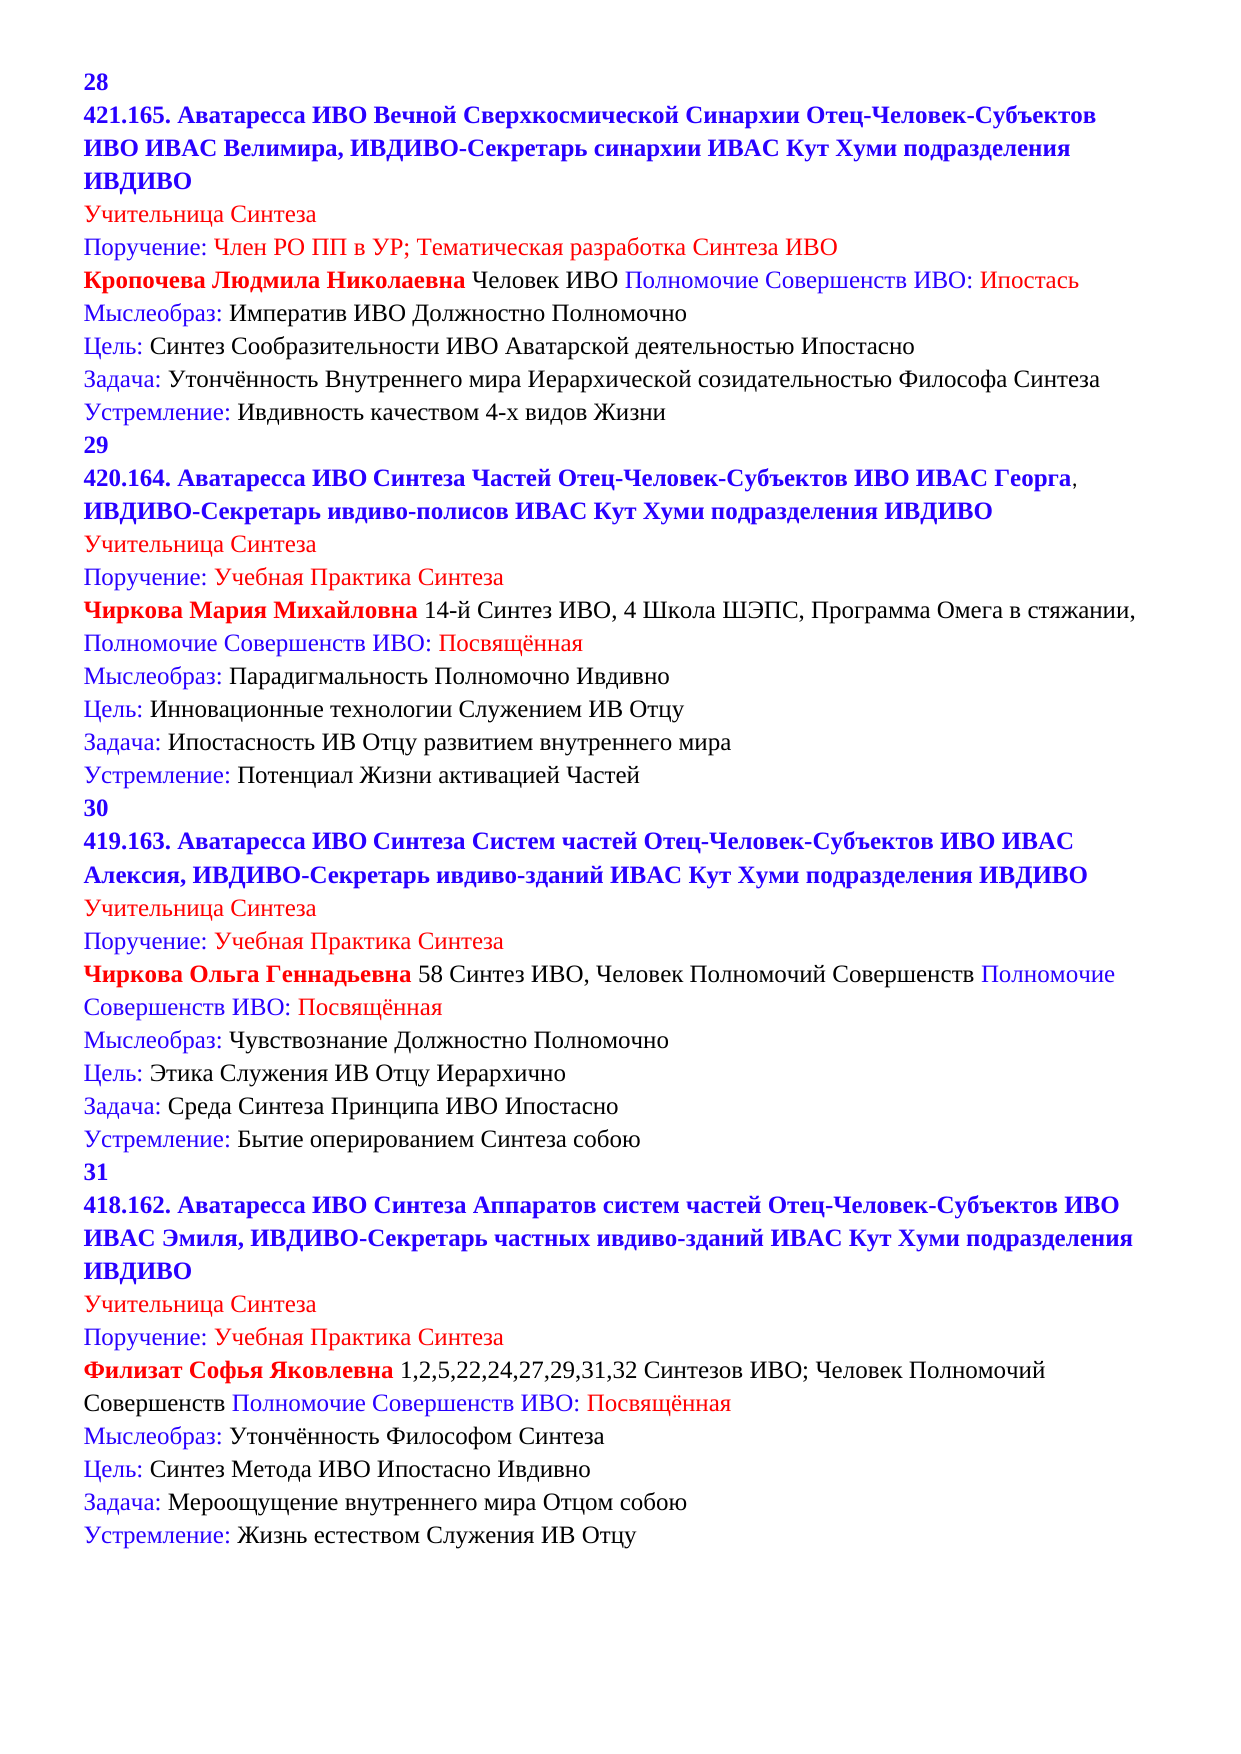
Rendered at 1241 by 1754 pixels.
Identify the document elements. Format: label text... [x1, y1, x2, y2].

text Устремление: Потенциал Жизни активацией Частей 30 419.163. Аватаресса ИВО Синтеза Систем частей Отец-Человек-Субъектов ИВО ИВАС Алексия, ИВДИВО-Секретарь ивдиво-зданий ИВАС Кут Хуми подразделения ИВДИВО [83, 760, 1157, 888]
text 28 421.165. Аватаресса ИВО Вечной Сверхкосмической Синархии Отец-Человек-Субъектов ИВО ИВАС Велимира, ИВДИВО-Секретарь синархии ИВАС Кут Хуми подразделения ИВДИВО [83, 67, 1157, 194]
text 29 420.164. Аватаресса ИВО Синтеза Частей Отец-Человек-Субъектов ИВО ИВАС Георга, ИВДИВО-Секретарь ивдиво-полисов ИВАС Кут Хуми подразделения ИВДИВО Учительница Синтеза Поручение: Учебная Практика Синтеза Чиркова Мария Михайловна 14-й Синтез ИВО, 4 Школа ШЭПС, Программа Омега в стяжании, Полномочие Совершенств ИВО: Посвящённая [83, 430, 1157, 657]
text Учительница Синтеза Поручение: Учебная Практика Синтеза Чиркова Ольга Геннадьевна 58 Синтез ИВО, Человек Полномочий Совершенств Полномочие Совершенств ИВО: Посвящённая Мыслеобраз: Чувствознание Должностно Полномочно [83, 893, 1157, 1054]
text Устремление: Бытие оперированием Синтеза собою [83, 1124, 1157, 1153]
text Устремление: Жизнь естеством Служения ИВ Отцу [83, 1520, 1157, 1549]
text Задача: Мероощущение внутреннего мира Отцом собою [83, 1487, 1157, 1516]
text Поручение: Член РО ПП в УР; Тематическая разработка Синтеза ИВО Кропочева Людмила Николаевна Человек ИВО Полномочие Совершенств ИВО: Ипостась Мыслеобраз: Императив ИВО Должностно Полномочно Цель: Синтез Сообразительности ИВО Аватарской деятельностью Ипостасно Задача: Утончённость Внутреннего мира Иерархической созидательностью Философа Синтеза Устремление: Ивдивность качеством 4-х видов Жизни [83, 232, 1157, 426]
text Мыслеобраз: Парадигмальность Полномочно Ивдивно [83, 661, 1157, 690]
text Задача: Ипостасность ИВ Отцу развитием внутреннего мира [83, 727, 1157, 756]
text Цель: Синтез Метода ИВО Ипостасно Ивдивно [83, 1454, 1157, 1483]
text Задача: Среда Синтеза Принципа ИВО Ипостасно [83, 1091, 1157, 1120]
text 31 418.162. Аватаресса ИВО Синтеза Аппаратов систем частей Отец-Человек-Субъектов ИВО ИВАС Эмиля, ИВДИВО-Секретарь частных ивдиво-зданий ИВАС Кут Хуми подразделения ИВДИВО Учительница Синтеза Поручение: Учебная Практика Синтеза Филизат Софья Яковлевна 1,2,5,22,24,27,29,31,32 Синтезов ИВО; Человек Полномочий Совершенств Полномочие Совершенств ИВО: Посвящённая Мыслеобраз: Утончённость Философом Синтеза [83, 1157, 1157, 1450]
text Цель: Этика Служения ИВ Отцу Иерархично [83, 1058, 1157, 1087]
text Цель: Инновационные технологии Служением ИВ Отцу [83, 694, 1157, 723]
text Учительница Синтеза [83, 199, 1157, 227]
